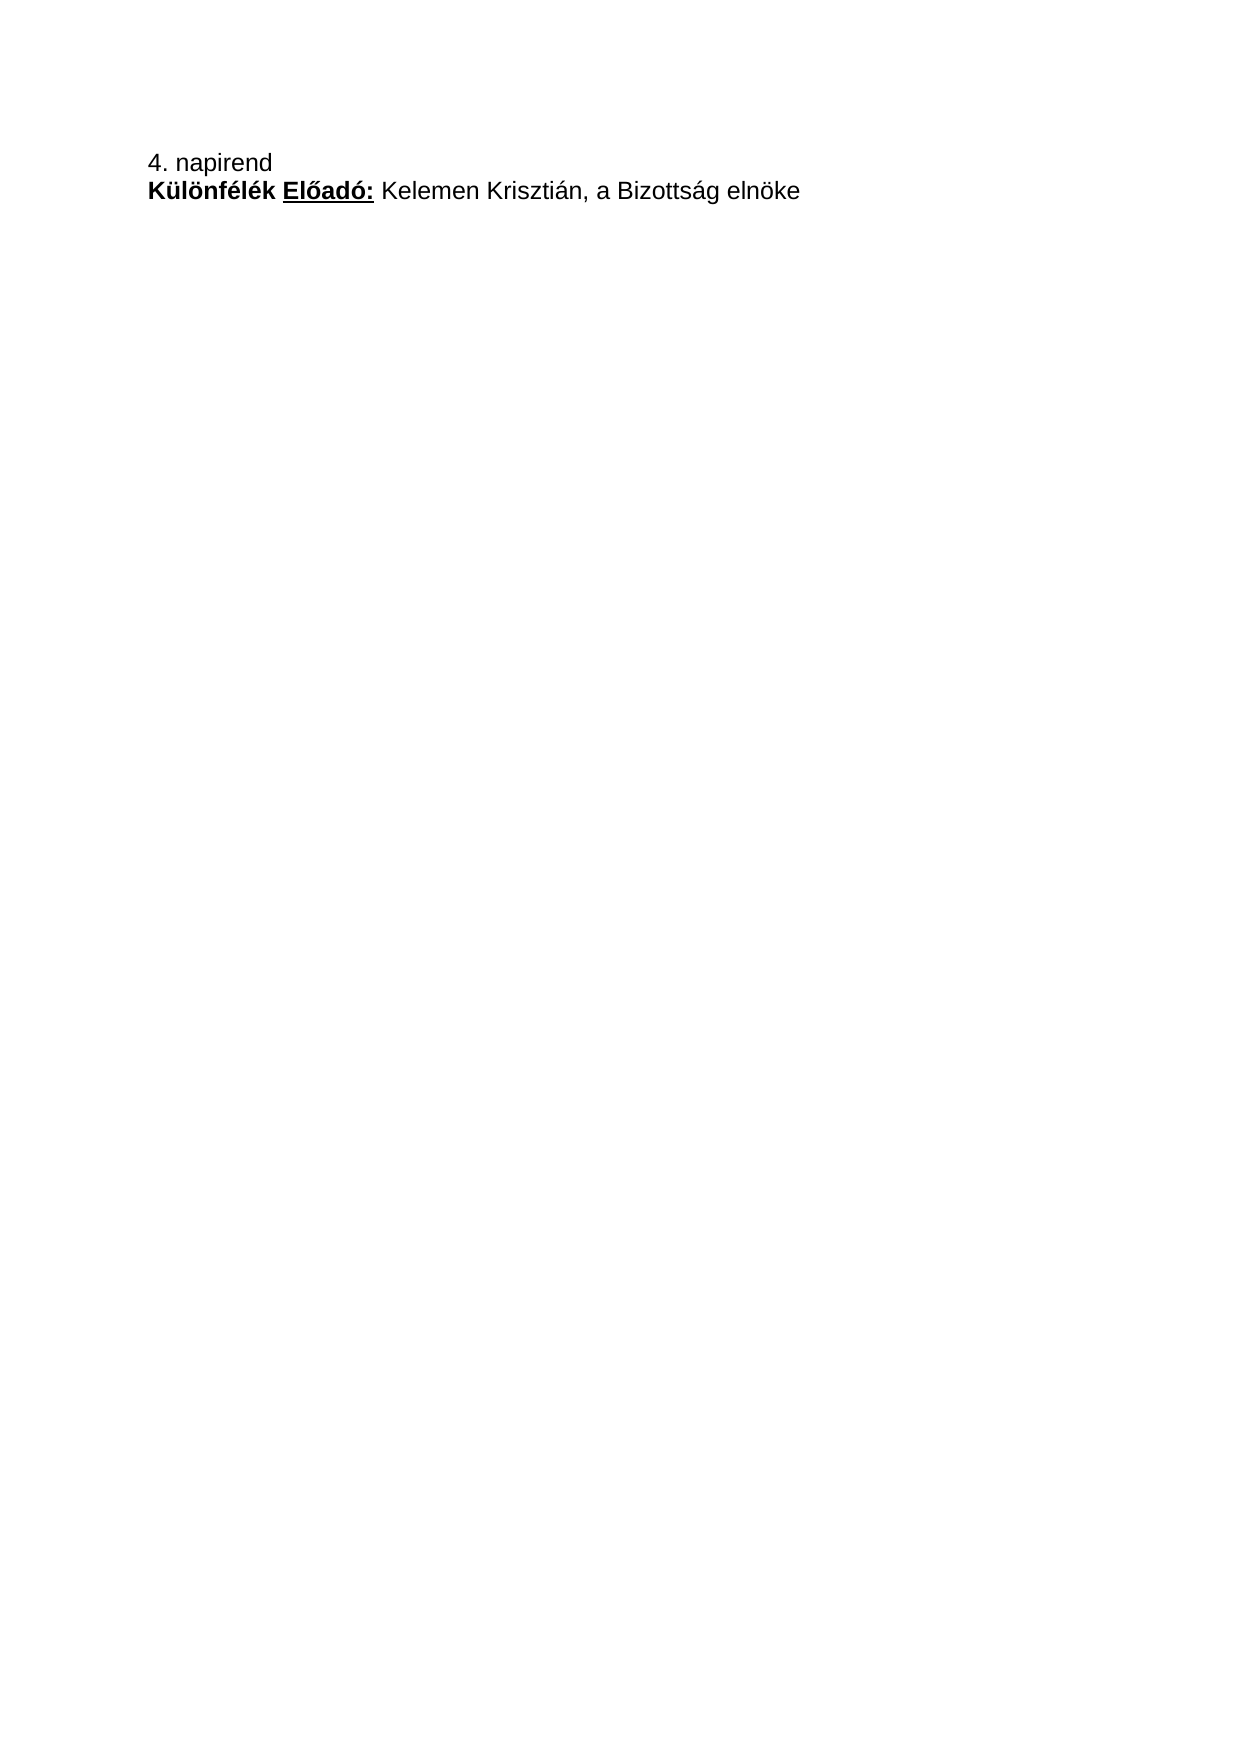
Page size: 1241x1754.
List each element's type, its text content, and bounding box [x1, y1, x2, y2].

text Különfélék Előadó: Kelemen Krisztián, a Bizottság elnöke [148, 176, 1093, 205]
text 4. napirend [148, 148, 1093, 176]
